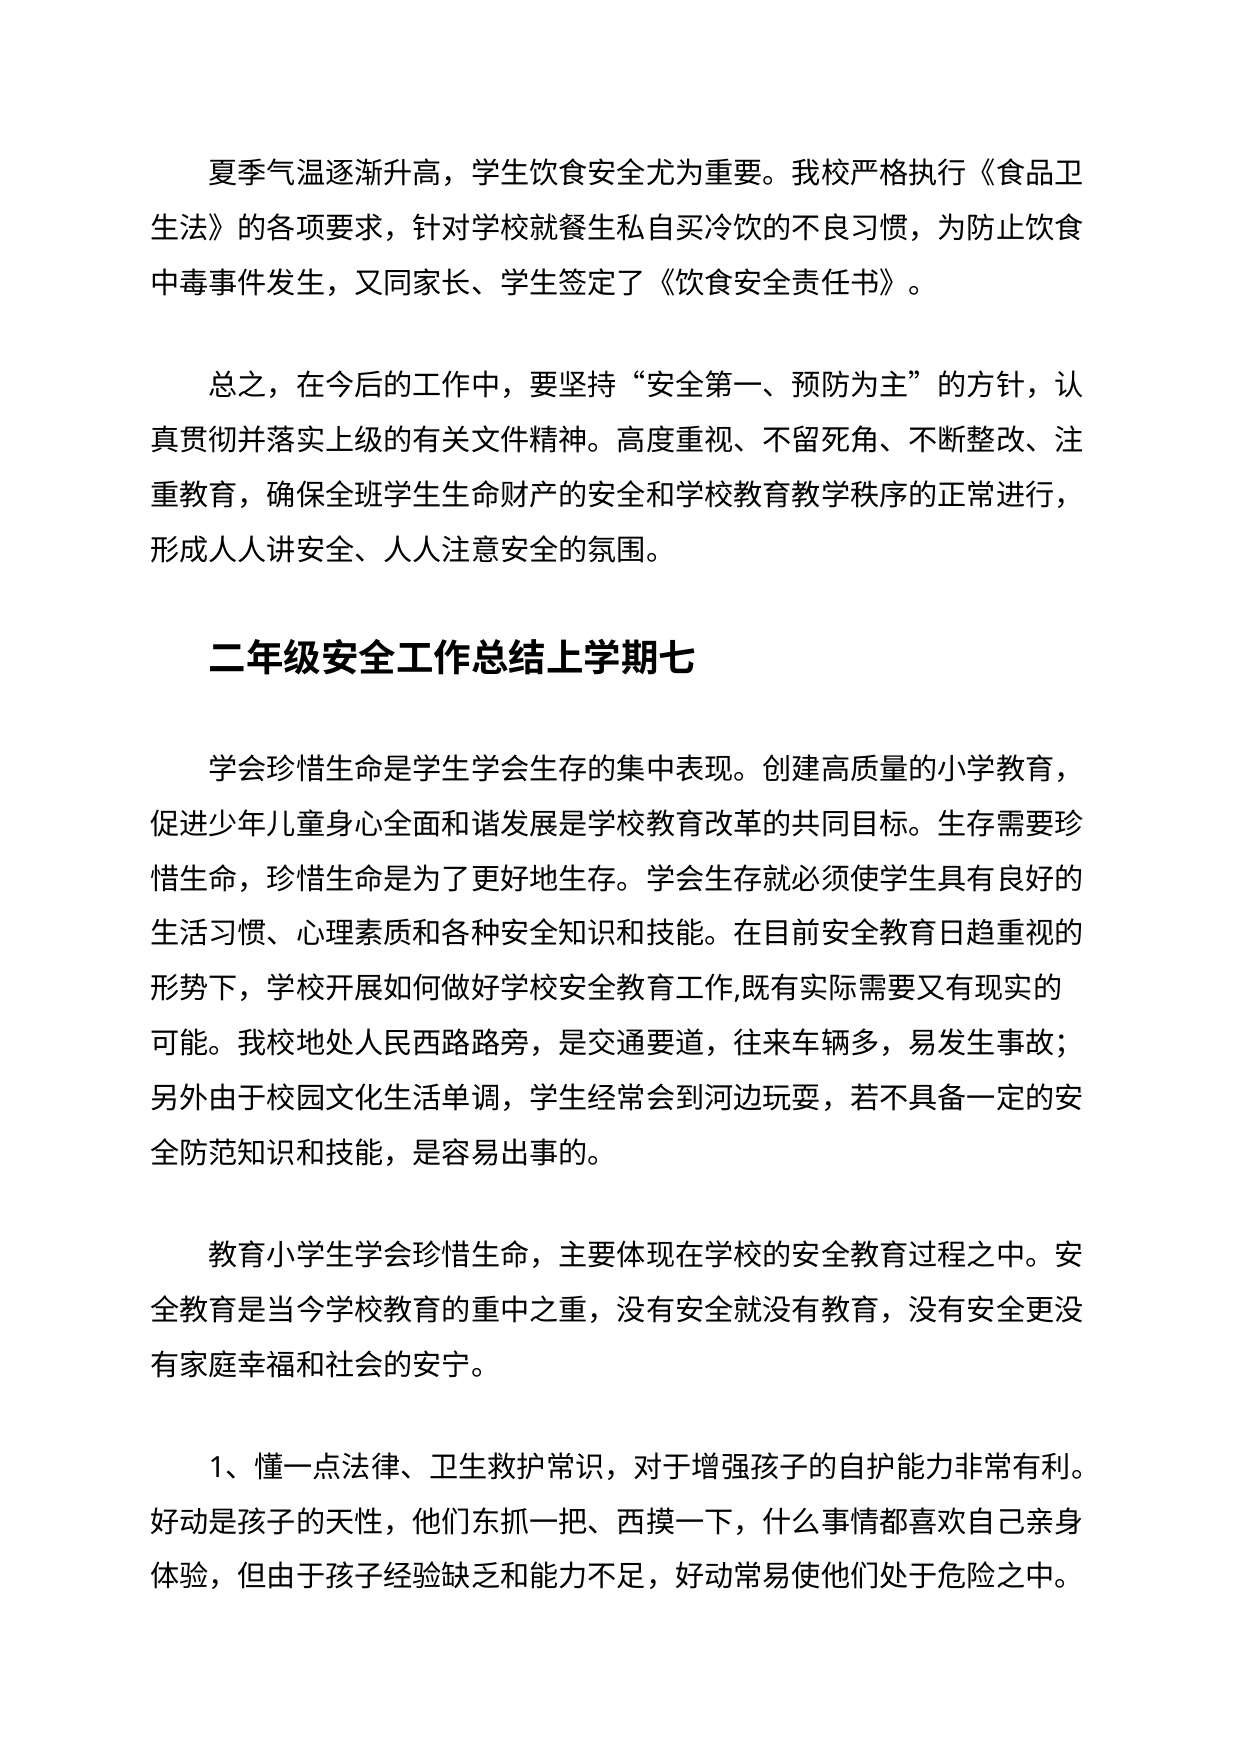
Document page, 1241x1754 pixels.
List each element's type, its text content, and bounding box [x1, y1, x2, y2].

text 夏季气温逐渐升高，学生饮食安全尤为重要。我校严格执行《食品卫生法》的各项要求，针对学校就餐生私自买冷饮的不良习惯，为防止饮食中毒事件发生，又同家长、学生签定了《饮食安全责任书》。 [150, 150, 1090, 302]
text 学会珍惜生命是学生学会生存的集中表现。创建高质量的小学教育，促进少年儿童身心全面和谐发展是学校教育改革的共同目标。生存需要珍惜生命，珍惜生命是为了更好地生存。学会生存就必须使学生具有良好的生活习惯、心理素质和各种安全知识和技能。在目前安全教育日趋重视的形势下，学校开展如何做好学校安全教育工作,既有实际需要又有现实的可能。我校地处人民西路路旁，是交通要道，往来车辆多，易发生事故；另外由于校园文化生活单调，学生经常会到河边玩耍，若不具备一定的安全防范知识和技能，是容易出事的。 [150, 745, 1090, 1172]
text 总之，在今后的工作中，要坚持“安全第一、预防为主”的方针，认真贯彻并落实上级的有关文件精神。高度重视、不留死角、不断整改、注重教育，确保全班学生生命财产的安全和学校教育教学秩序的正常进行，形成人人讲安全、人人注意安全的氛围。 [150, 362, 1090, 568]
text 教育小学生学会珍惜生命，主要体现在学校的安全教育过程之中。安全教育是当今学校教育的重中之重，没有安全就没有教育，没有安全更没有家庭幸福和社会的安宁。 [150, 1232, 1090, 1384]
text 二年级安全工作总结上学期七 [150, 628, 1090, 682]
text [150, 1443, 1090, 1595]
